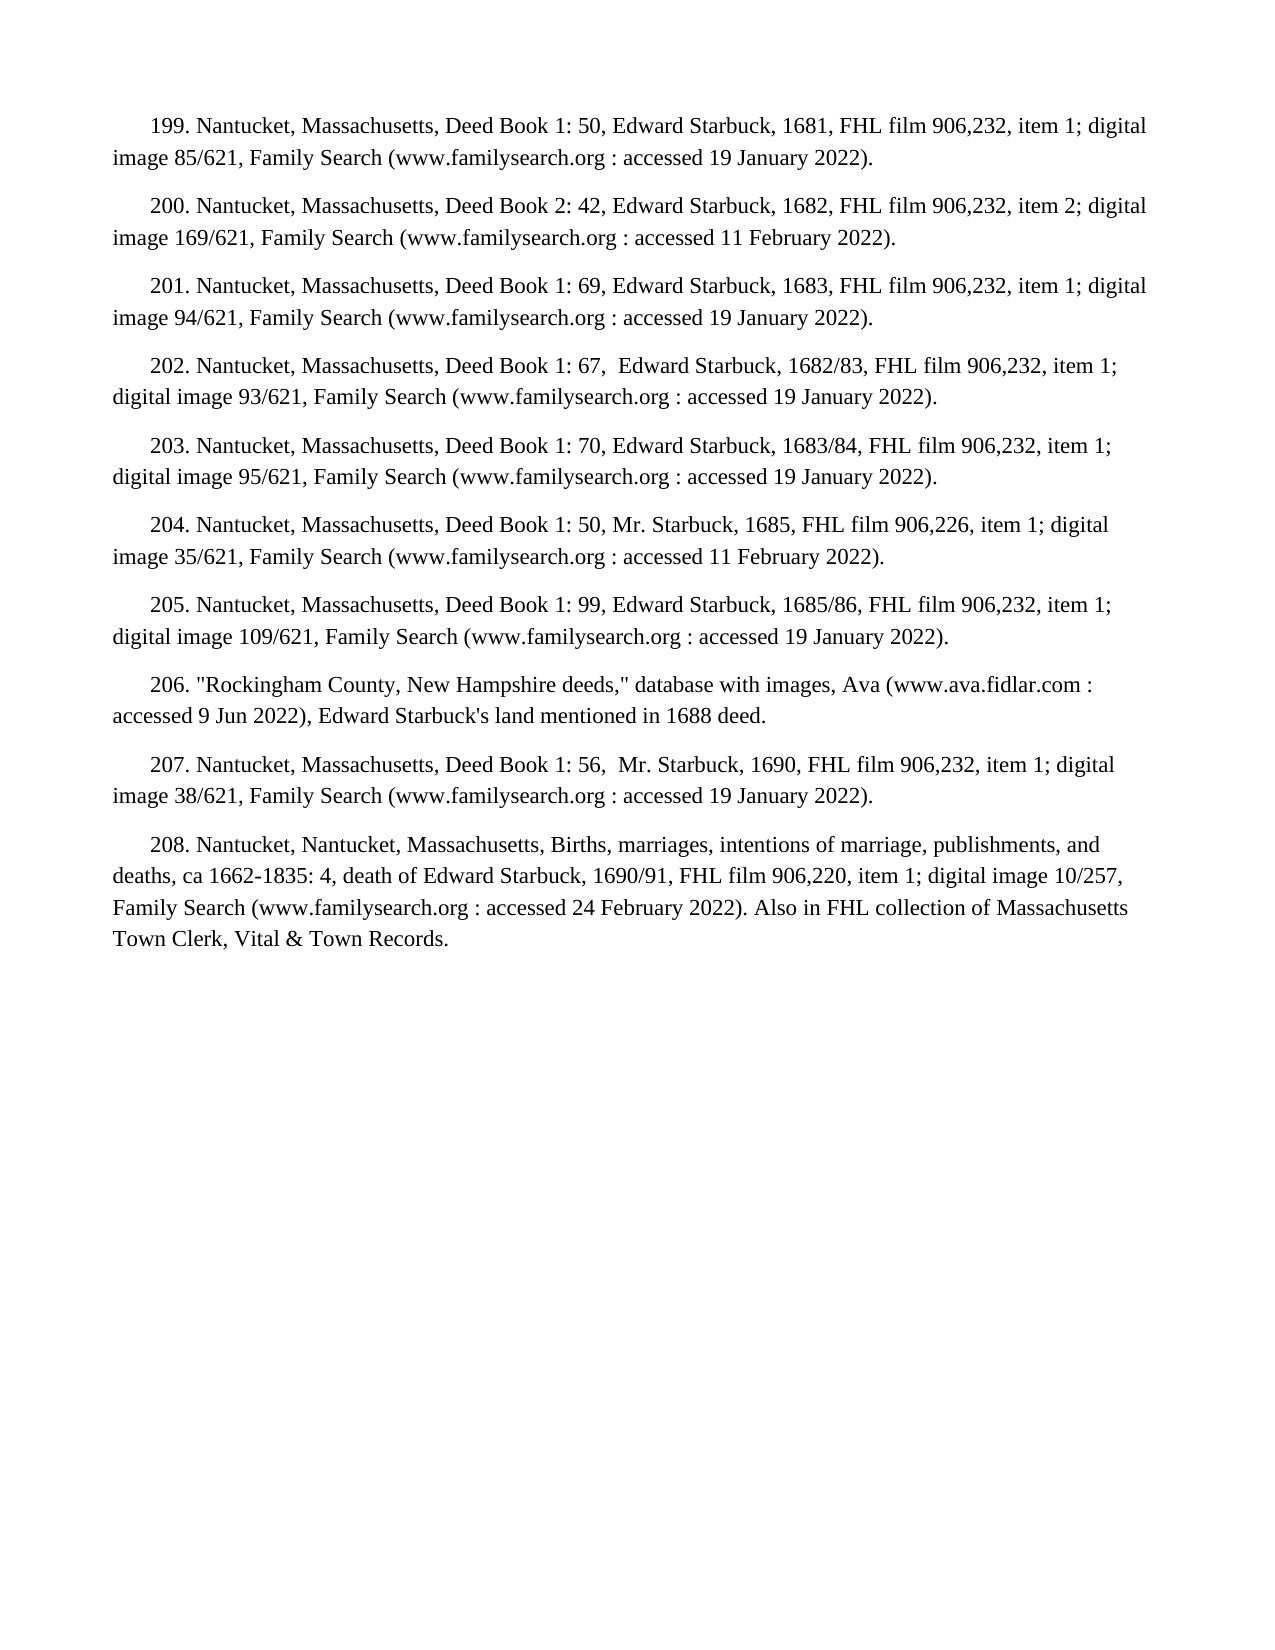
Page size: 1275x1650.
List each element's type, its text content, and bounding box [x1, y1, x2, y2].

text 205. Nantucket, Massachusetts, Deed Book 1: 99, Edward Starbuck, 1685/86, FHL film 906,232, item 1; digital image 109/621, Family Search (www.familysearch.org : accessed 19 January 2022). [112, 591, 1162, 649]
text 208. Nantucket, Nantucket, Massachusetts, Births, marriages, intentions of marriage, publishments, and deaths, ca 1662-1835: 4, death of Edward Starbuck, 1690/91, FHL film 906,220, item 1; digital image 10/257, Family Search (www.familysearch.org : accessed 24 February 2022). Also in FHL collection of Massachusetts Town Clerk, Vital & Town Records. [112, 831, 1162, 952]
text 206. "Rockingham County, New Hampshire deeds," database with images, Ava (www.ava.fidlar.com : accessed 9 Jun 2022), Edward Starbuck's land mentioned in 1688 deed. [112, 671, 1162, 729]
text 202. Nantucket, Massachusetts, Deed Book 1: 67, Edward Starbuck, 1682/83, FHL film 906,232, item 1; digital image 93/621, Family Search (www.familysearch.org : accessed 19 January 2022). [112, 352, 1162, 410]
text 203. Nantucket, Massachusetts, Deed Book 1: 70, Edward Starbuck, 1683/84, FHL film 906,232, item 1; digital image 95/621, Family Search (www.familysearch.org : accessed 19 January 2022). [112, 432, 1162, 489]
text 200. Nantucket, Massachusetts, Deed Book 2: 42, Edward Starbuck, 1682, FHL film 906,232, item 2; digital image 169/621, Family Search (www.familysearch.org : accessed 11 February 2022). [112, 192, 1162, 250]
text 199. Nantucket, Massachusetts, Deed Book 1: 50, Edward Starbuck, 1681, FHL film 906,232, item 1; digital image 85/621, Family Search (www.familysearch.org : accessed 19 January 2022). [112, 112, 1162, 170]
text 207. Nantucket, Massachusetts, Deed Book 1: 56, Mr. Starbuck, 1690, FHL film 906,232, item 1; digital image 38/621, Family Search (www.familysearch.org : accessed 19 January 2022). [112, 751, 1162, 809]
text 201. Nantucket, Massachusetts, Deed Book 1: 69, Edward Starbuck, 1683, FHL film 906,232, item 1; digital image 94/621, Family Search (www.familysearch.org : accessed 19 January 2022). [112, 272, 1162, 330]
text 204. Nantucket, Massachusetts, Deed Book 1: 50, Mr. Starbuck, 1685, FHL film 906,226, item 1; digital image 35/621, Family Search (www.familysearch.org : accessed 11 February 2022). [112, 511, 1162, 569]
